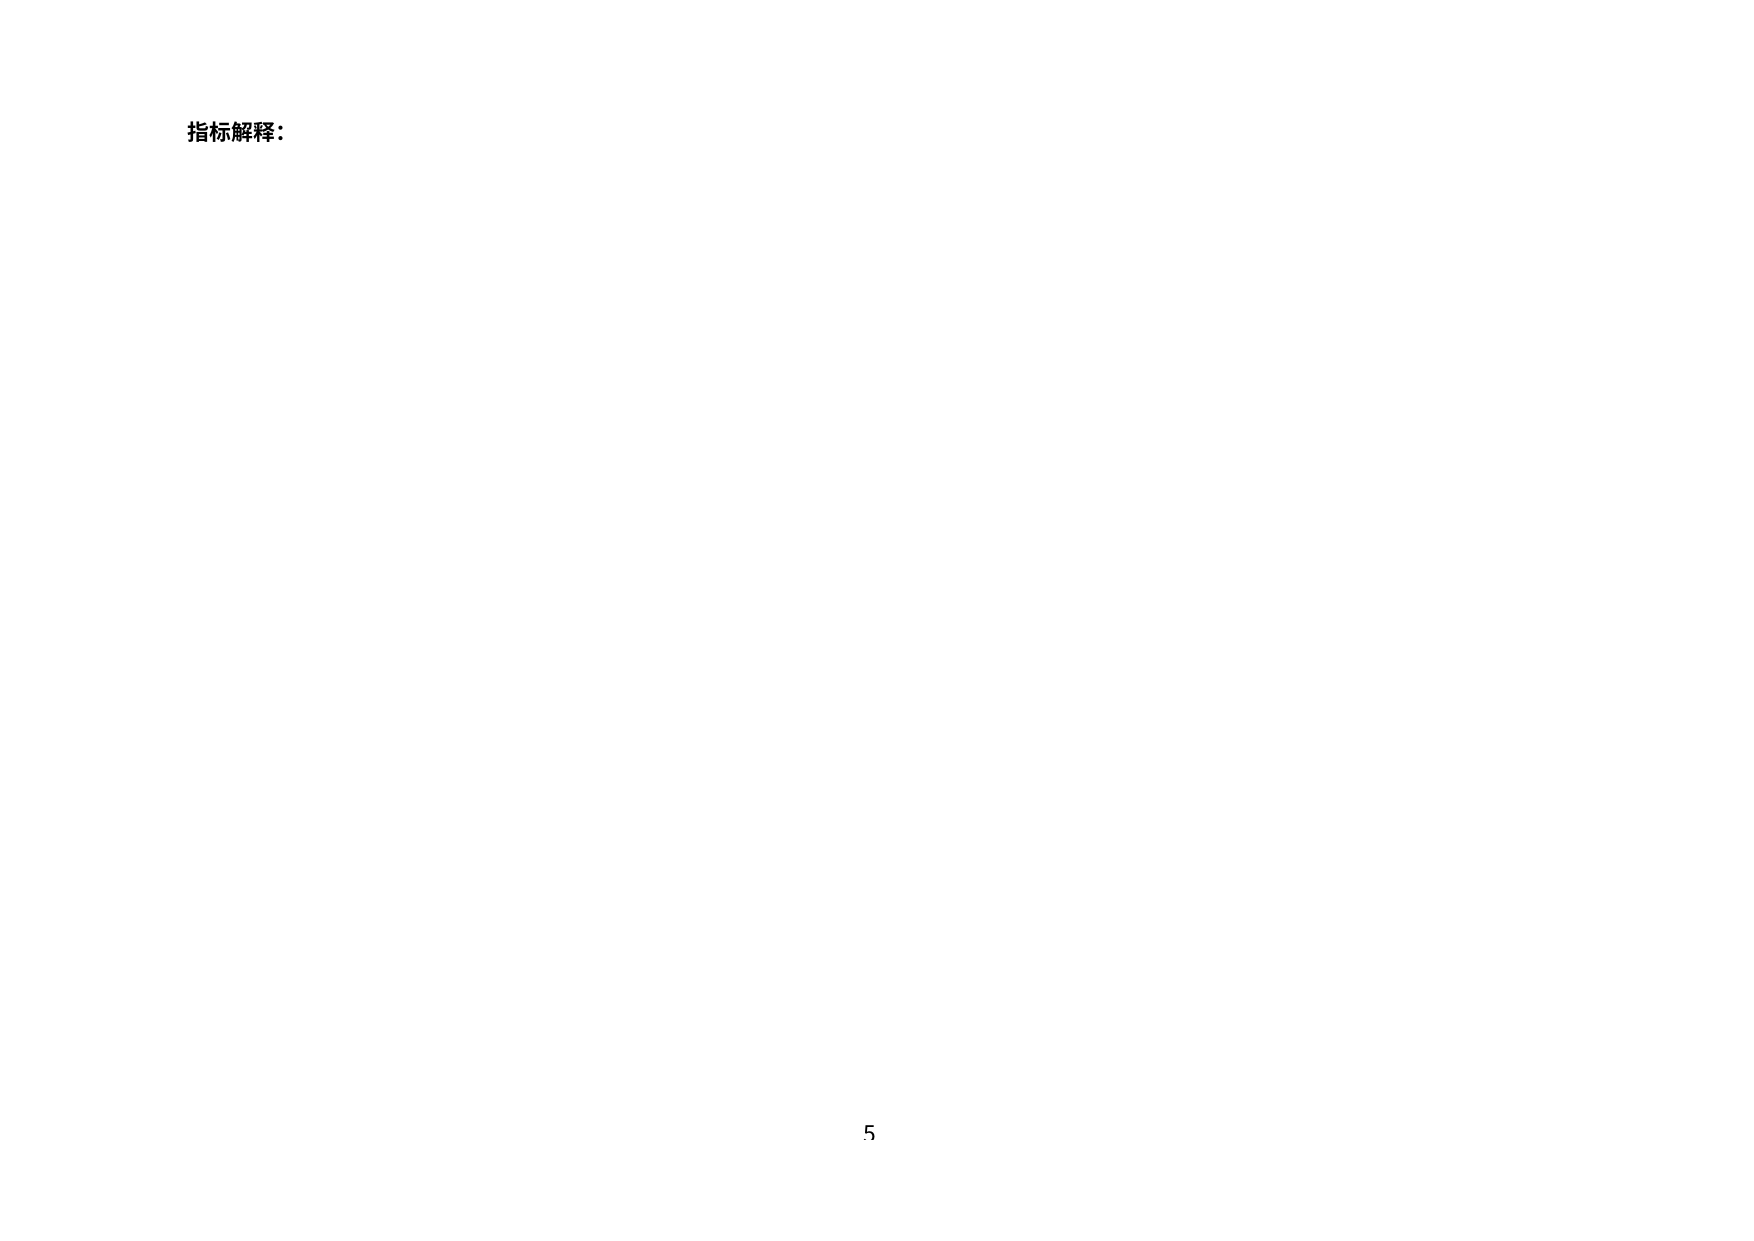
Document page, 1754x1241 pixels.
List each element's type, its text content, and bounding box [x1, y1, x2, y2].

subtitle 指标解释： [187, 114, 1721, 146]
